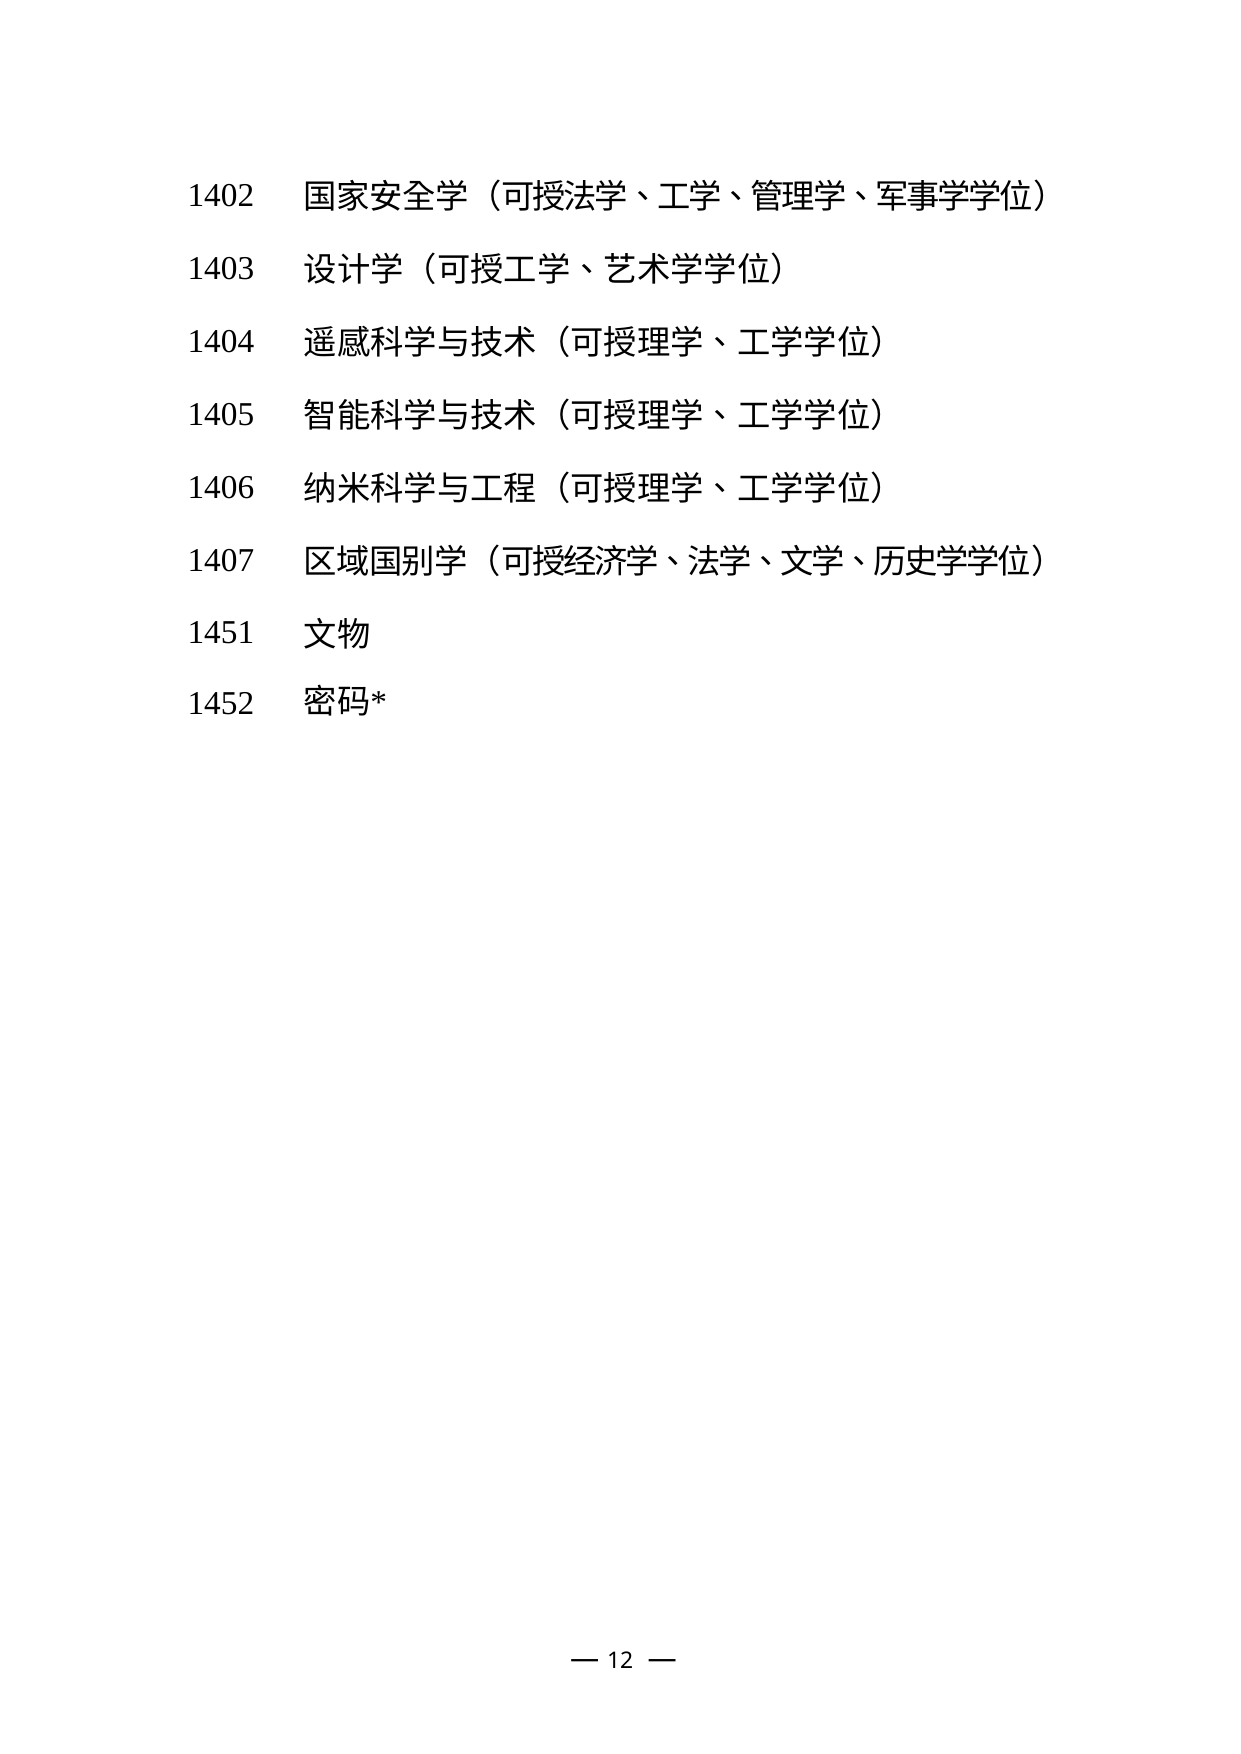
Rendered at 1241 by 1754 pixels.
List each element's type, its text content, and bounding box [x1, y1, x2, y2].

table_cell 设计学（可授工学、艺术学学位） [279, 232, 1075, 305]
table_cell 1451 [182, 596, 279, 669]
table_cell 1407 [182, 523, 279, 596]
table_cell 纳米科学与工程（可授理学、工学学位） [279, 450, 1075, 523]
table_cell 1403 [182, 232, 279, 305]
table_cell 密码* [279, 669, 1075, 724]
table_cell 1452 [182, 669, 279, 724]
table_cell 区域国别学（可授经济学、法学、文学、历史学学位） [279, 523, 1075, 596]
table_cell 文物 [279, 596, 1075, 669]
table_cell 遥感科学与技术（可授理学、工学学位） [279, 305, 1075, 377]
table_cell 智能科学与技术（可授理学、工学学位） [279, 378, 1075, 450]
table_cell 1405 [182, 378, 279, 450]
table_header 国家安全学（可授法学、工学、管理学、军事学学位） [279, 177, 1075, 232]
table_header 1402 [182, 177, 279, 232]
table_cell 1404 [182, 305, 279, 377]
table_cell 1406 [182, 450, 279, 523]
